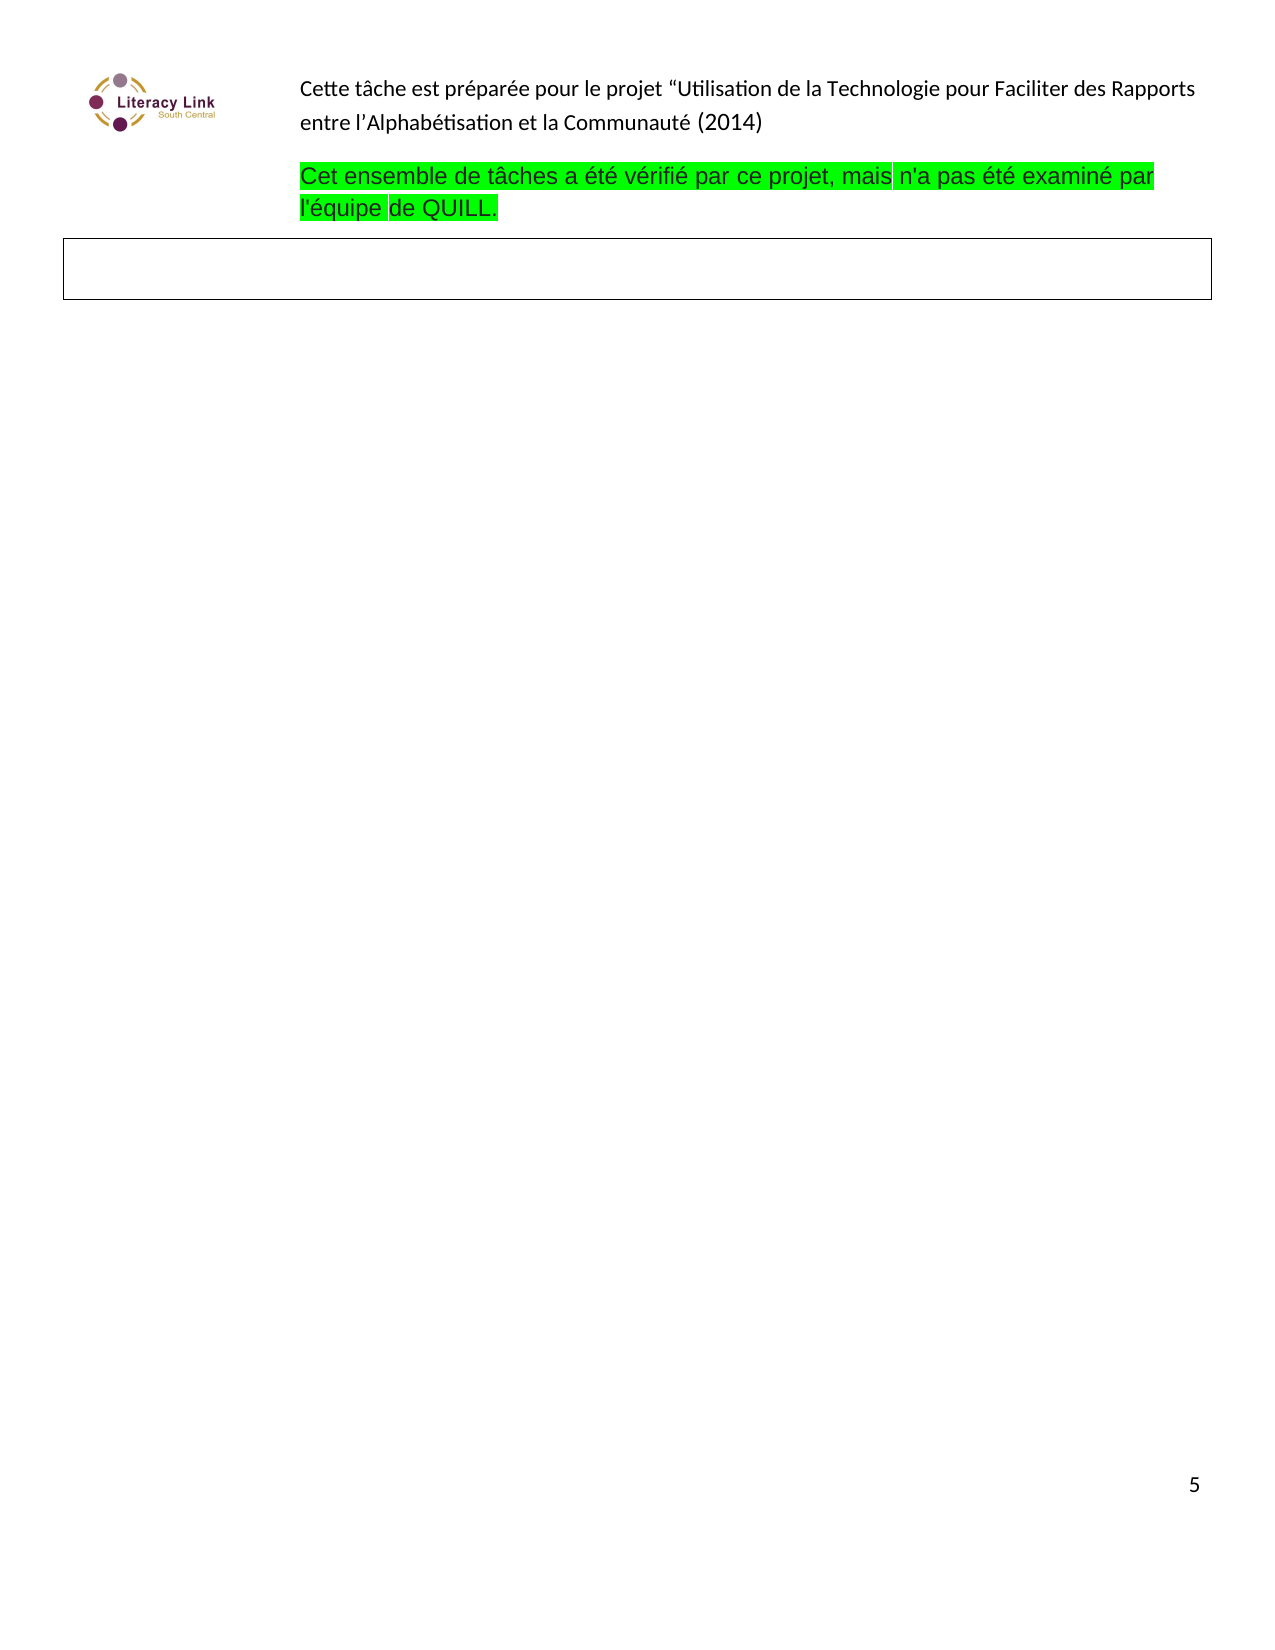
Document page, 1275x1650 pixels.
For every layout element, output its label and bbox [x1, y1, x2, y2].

table_header [64, 239, 1211, 298]
picture [47, 55, 245, 149]
